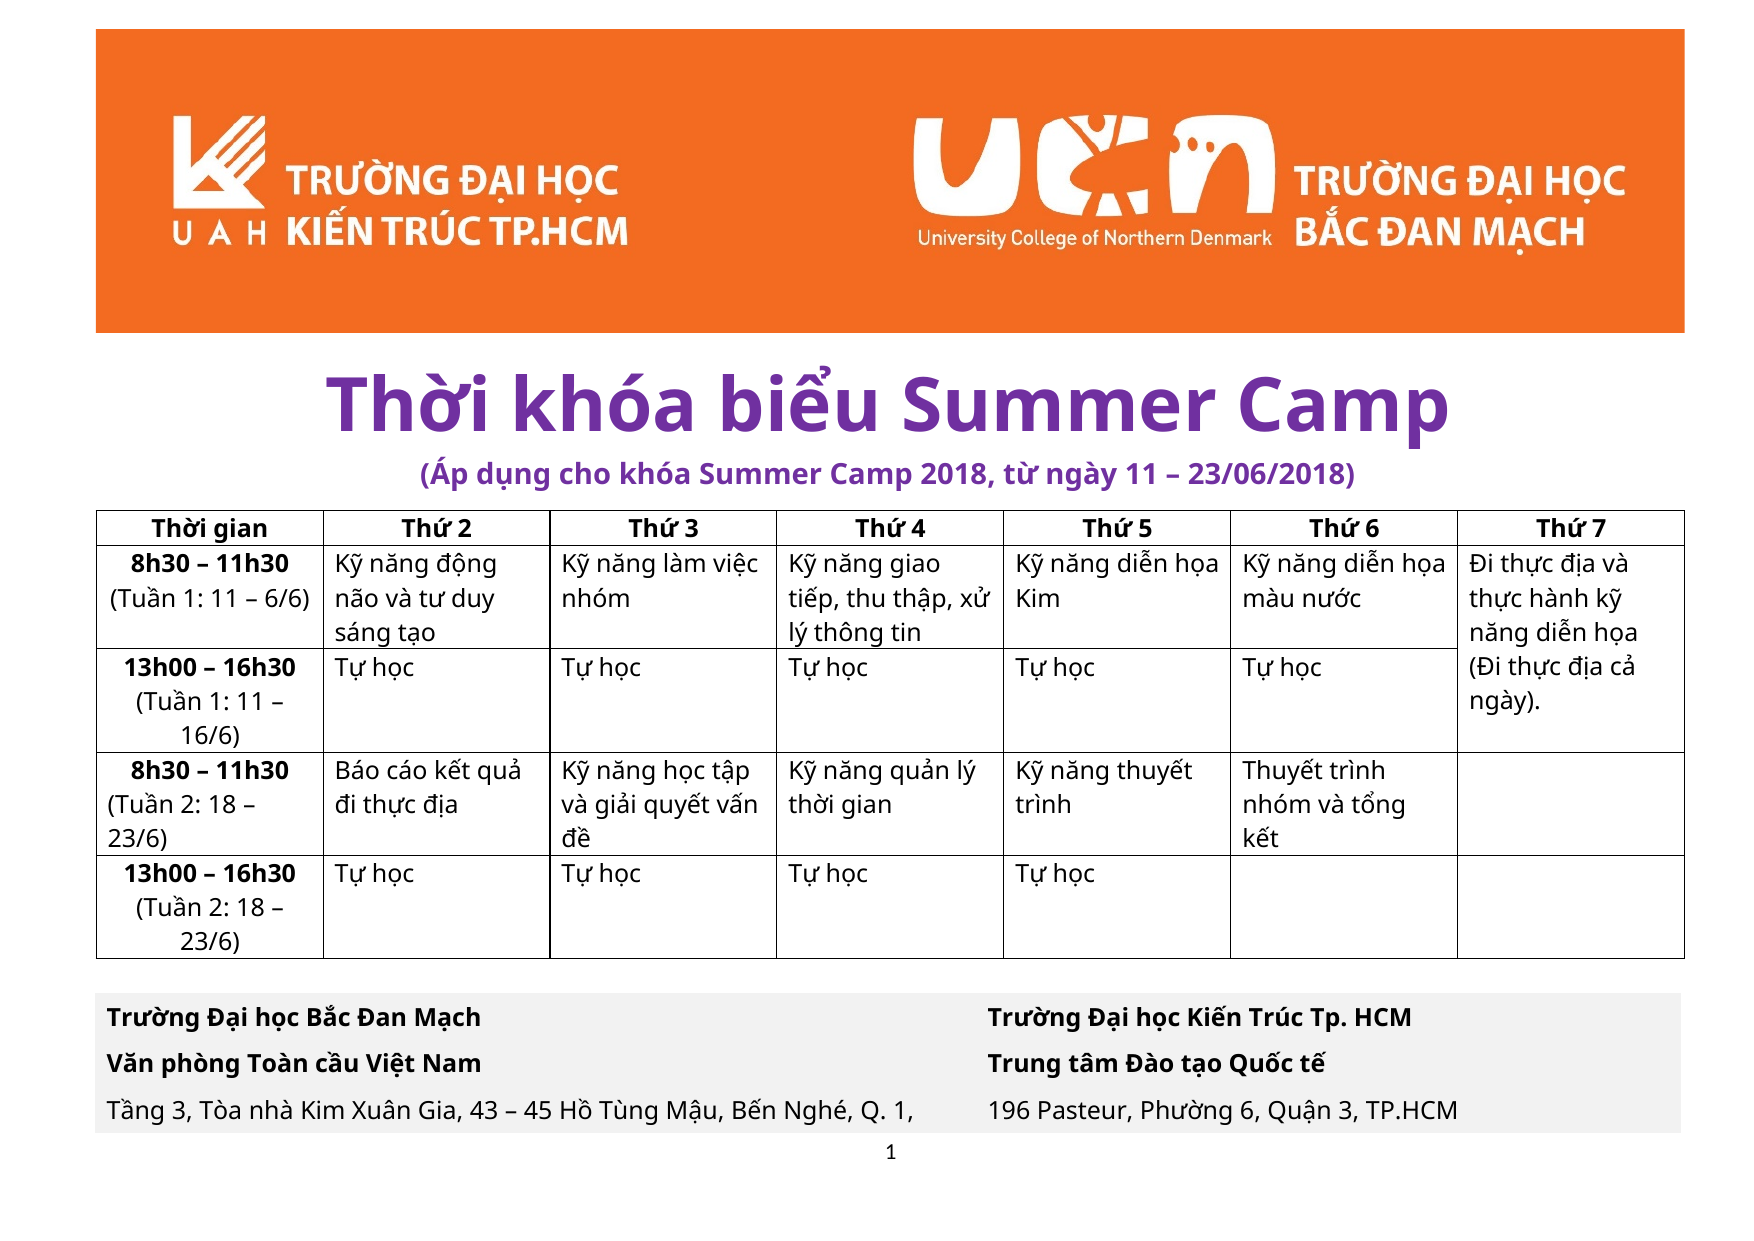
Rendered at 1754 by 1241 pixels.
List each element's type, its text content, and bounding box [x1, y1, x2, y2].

table_cell [1458, 856, 1684, 958]
table_cell Báo cáo kết quả đi thực địa [324, 753, 549, 855]
table_header Thứ 3 [551, 511, 776, 545]
table_cell Kỹ năng động não và tư duy sáng tạo [324, 546, 549, 648]
table_cell 8h30 – 11h30 (Tuần 1: 11 – 6/6) [97, 546, 323, 648]
table_cell Kỹ năng học tập và giải quyết vấn đề [551, 753, 776, 855]
table_cell Đi thực địa và thực hành kỹ năng diễn họa (Đi thực địa cả ngày). [1458, 546, 1684, 752]
table_header Trường Đại học Kiến Trúc Tp. HCM [976, 993, 1681, 1040]
table_cell Tự học [324, 856, 549, 958]
table_cell Văn phòng Toàn cầu Việt Nam [95, 1040, 976, 1086]
table_cell [1231, 856, 1457, 958]
table_cell Tự học [1231, 649, 1457, 752]
picture [95, 29, 1685, 333]
table_cell Tự học [777, 649, 1003, 752]
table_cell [95, 1086, 976, 1133]
table_header Thứ 6 [1231, 511, 1457, 545]
table_cell Tự học [324, 649, 549, 752]
table_cell 13h00 – 16h30 (Tuần 1: 11 – 16/6) [97, 649, 323, 752]
table_cell 13h00 – 16h30 (Tuần 2: 18 – 23/6) [97, 856, 323, 958]
table_cell Tự học [777, 856, 1003, 958]
table_cell [1458, 753, 1684, 855]
table_cell Kỹ năng diễn họa màu nước [1231, 546, 1457, 648]
text (Áp dụng cho khóa Summer Camp 2018, từ ngày 11 – 23/06/2018) [125, 453, 1650, 493]
table_cell Kỹ năng thuyết trình [1004, 753, 1230, 855]
table_cell Tự học [551, 649, 776, 752]
table_cell Tự học [1004, 649, 1230, 752]
table_header Thời gian [97, 511, 323, 545]
table_cell Thuyết trình nhóm và tổng kết [1231, 753, 1457, 855]
table_header Thứ 7 [1458, 511, 1684, 545]
table_cell Kỹ năng diễn họa Kim [1004, 546, 1230, 648]
table_header Trường Đại học Bắc Đan Mạch [95, 993, 976, 1040]
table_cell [976, 1086, 1681, 1133]
table_cell Trung tâm Đào tạo Quốc tế [976, 1040, 1681, 1086]
table_header Thứ 5 [1004, 511, 1230, 545]
text Thời khóa biểu Summer Camp [125, 351, 1650, 453]
table_cell Kỹ năng làm việc nhóm [551, 546, 776, 648]
table_header Thứ 4 [777, 511, 1003, 545]
table_header Thứ 2 [324, 511, 549, 545]
table_cell Kỹ năng giao tiếp, thu thập, xử lý thông tin [777, 546, 1003, 648]
table_cell Kỹ năng quản lý thời gian [777, 753, 1003, 855]
table_cell 8h30 – 11h30 (Tuần 2: 18 – 23/6) [97, 753, 323, 855]
table_cell Tự học [1004, 856, 1230, 958]
table_cell Tự học [551, 856, 776, 958]
